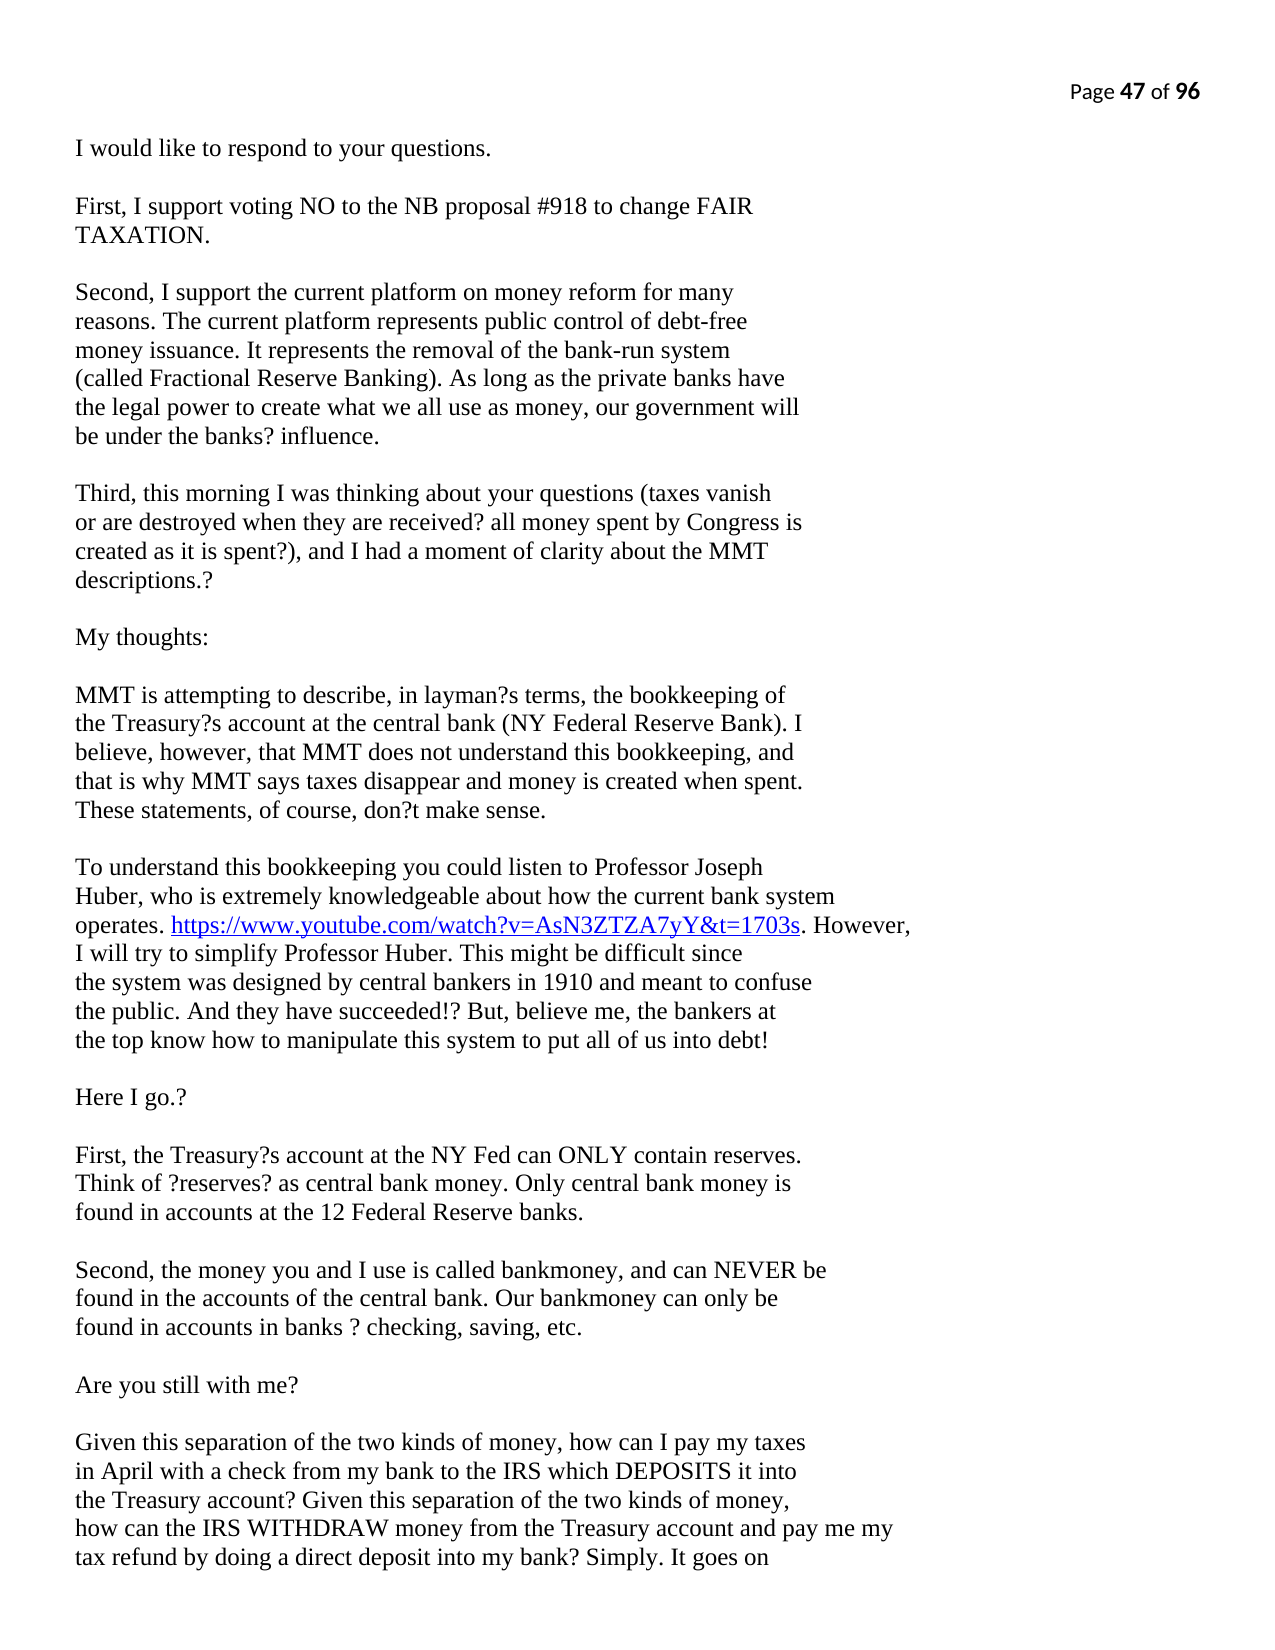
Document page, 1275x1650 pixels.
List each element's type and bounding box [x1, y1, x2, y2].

text [75, 133, 1200, 1571]
